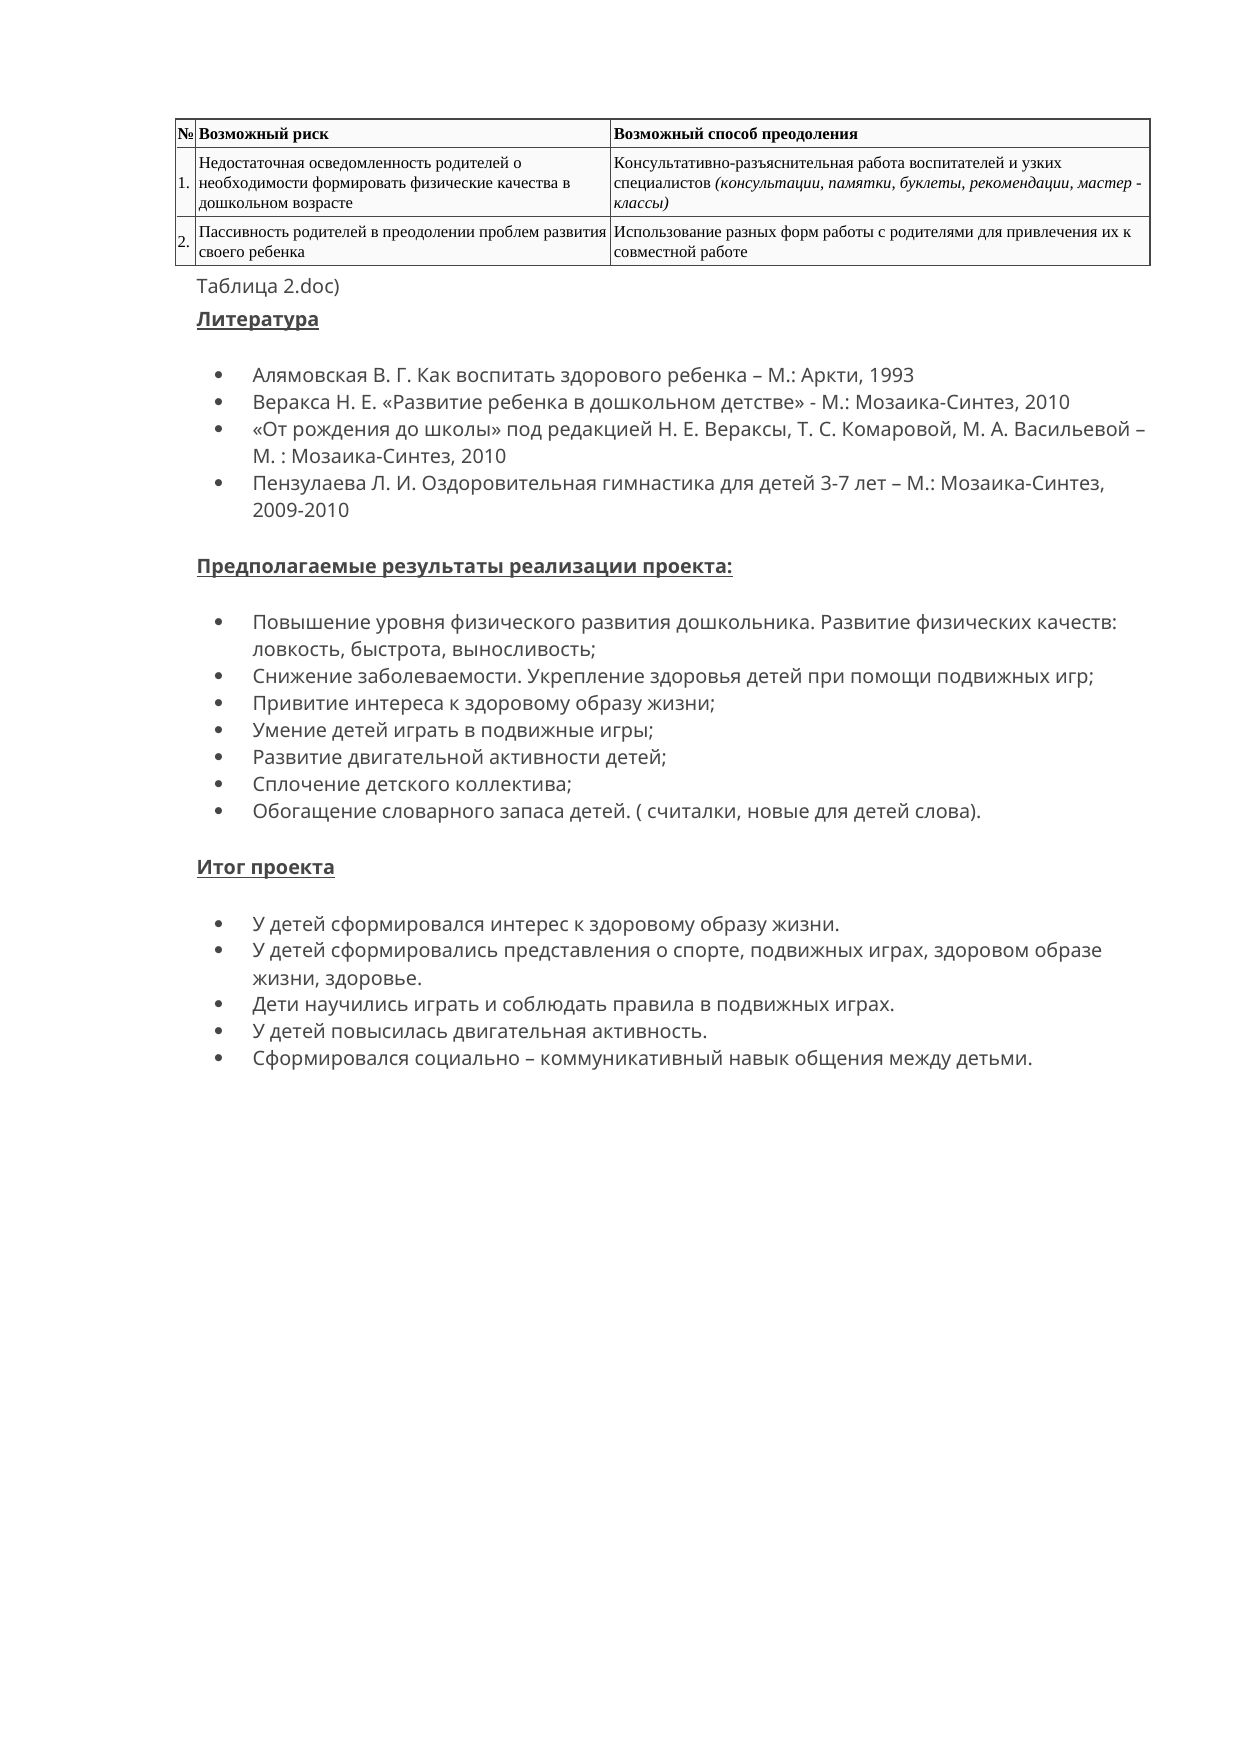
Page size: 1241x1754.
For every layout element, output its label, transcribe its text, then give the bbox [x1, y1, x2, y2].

list У детей сформировались представления о спорте, подвижных играх, здоровом образе жизни, здоровье. [215, 937, 1152, 991]
list Снижение заболеваемости. Укрепление здоровья детей при помощи подвижных игр; [215, 663, 1152, 689]
table_cell Консультативно-разъяснительная работа воспитателей и узких специалистов (консультации, памятки, буклеты, рекомендации, мастер - классы) [611, 148, 1149, 216]
list У детей повысилась двигательная активность. [215, 1018, 1152, 1045]
table_cell 1. [176, 148, 195, 216]
list Повышение уровня физического развития дошкольника. Развитие физических качеств: ловкость, быстрота, выносливость; [215, 609, 1152, 663]
text Предполагаемые результаты реализации проекта: [177, 552, 1152, 579]
list Развитие двигательной активности детей; [215, 743, 1152, 771]
list Обогащение словарного запаса детей. ( считалки, новые для детей слова). [215, 797, 1152, 824]
table_cell Пассивность родителей в преодолении проблем развития своего ребенка [196, 217, 610, 265]
table_cell Использование разных форм работы с родителями для привлечения их к совместной работе [611, 217, 1149, 265]
table_header № [176, 120, 195, 147]
list Сформировался социально – коммуникативный навык общения между детьми. [215, 1045, 1152, 1072]
list Умение детей играть в подвижные игры; [215, 717, 1152, 743]
text Итог проекта [177, 854, 1152, 881]
list Веракса Н. Е. «Развитие ребенка в дошкольном детстве» - М.: Мозаика-Синтез, 2010 [215, 388, 1152, 415]
list Привитие интереса к здоровому образу жизни; [215, 689, 1152, 717]
table_cell Недостаточная осведомленность родителей о необходимости формировать физические качества в дошкольном возрасте [196, 148, 610, 216]
list Алямовская В. Г. Как воспитать здорового ребенка – М.: Аркти, 1993 [215, 361, 1152, 388]
text Литература [177, 305, 1152, 332]
list Дети научились играть и соблюдать правила в подвижных играх. [215, 991, 1152, 1018]
table_header Возможный способ преодоления [611, 120, 1149, 147]
table_cell 2. [176, 217, 195, 265]
list У детей сформировался интерес к здоровому образу жизни. [215, 910, 1152, 937]
list Сплочение детского коллектива; [215, 771, 1152, 797]
list «От рождения до школы» под редакцией Н. Е. Вераксы, Т. С. Комаровой, М. А. Васильевой – М. : Мозаика-Синтез, 2010 [215, 415, 1152, 469]
text Таблица 2.doc) [177, 272, 1152, 299]
list Пензулаева Л. И. Оздоровительная гимнастика для детей 3-7 лет – М.: Мозаика-Синтез, 2009-2010 [215, 469, 1152, 523]
table_header Возможный риск [196, 120, 610, 147]
